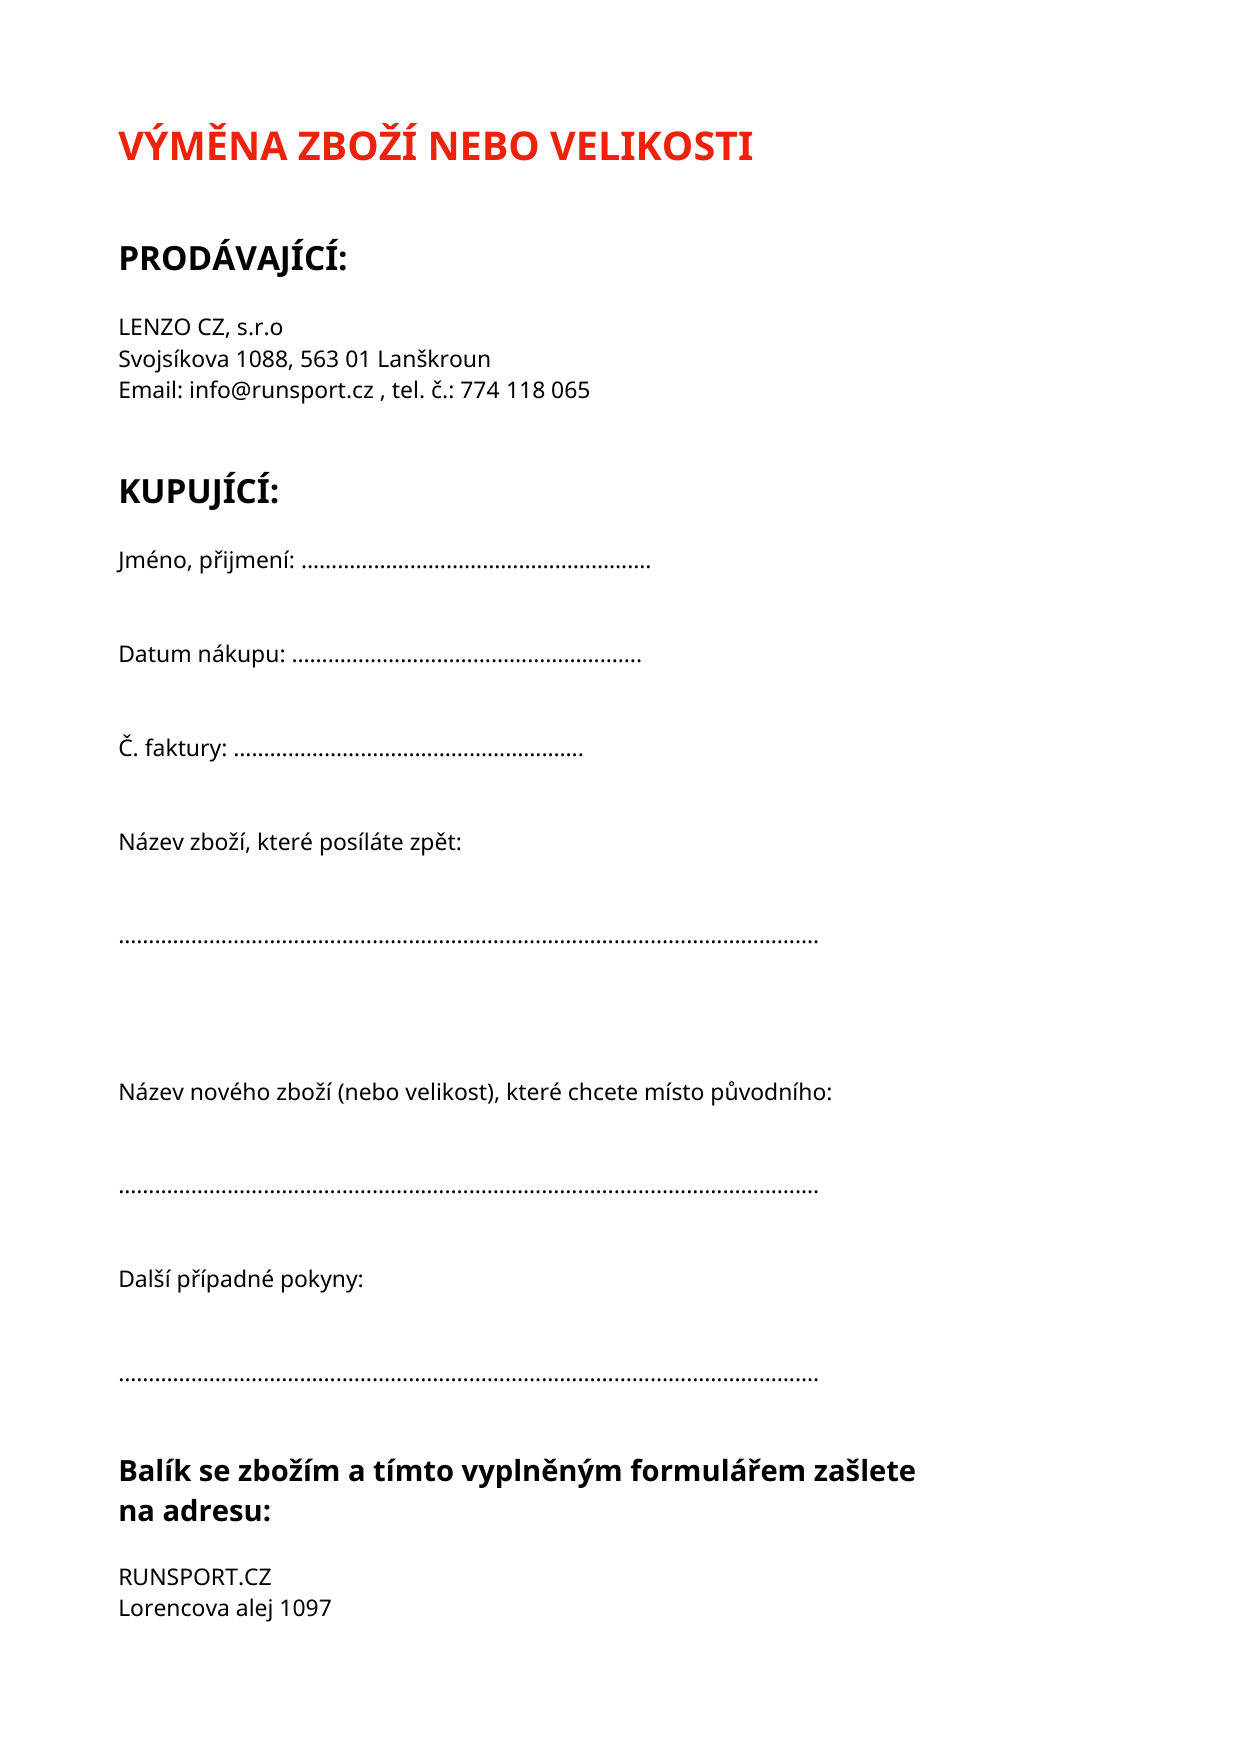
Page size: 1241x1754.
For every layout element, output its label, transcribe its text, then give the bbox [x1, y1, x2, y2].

text ………………………………………………….…………………………………………………. [118, 1357, 1122, 1388]
text Jméno, přijmení: …………………………………………………. [118, 544, 1122, 575]
text Název zboží, které posíláte zpět: [118, 825, 1122, 857]
text PRODÁVAJÍCÍ: [118, 234, 1122, 280]
text Č. faktury: …………………………………………………. [118, 732, 1122, 763]
text Svojsíkova 1088, 563 01 Lanškroun [118, 342, 1122, 374]
text na adresu: [118, 1490, 1122, 1530]
text Další případné pokyny: [118, 1263, 1122, 1294]
text ………………………………………………….…………………………………………………. [118, 1169, 1122, 1200]
text ………………………………………………….…………………………………………………. [118, 919, 1122, 950]
text Datum nákupu: …………………………………………………. [118, 638, 1122, 669]
text Název nového zboží (nebo velikost), které chcete místo původního: [118, 1075, 1122, 1107]
text LENZO CZ, s.r.o [118, 311, 1122, 342]
text RUNSPORT.CZ [118, 1561, 1122, 1592]
text KUPUJÍCÍ: [118, 467, 1122, 513]
text VÝMĚNA ZBOŽÍ NEBO VELIKOSTI [118, 118, 1122, 172]
text Balík se zbožím a tímto vyplněným formulářem zašlete [118, 1450, 1122, 1490]
text Email: info@runsport.cz , tel. č.: 774 118 065 [118, 374, 1122, 405]
text Lorencova alej 1097 [118, 1592, 1122, 1623]
